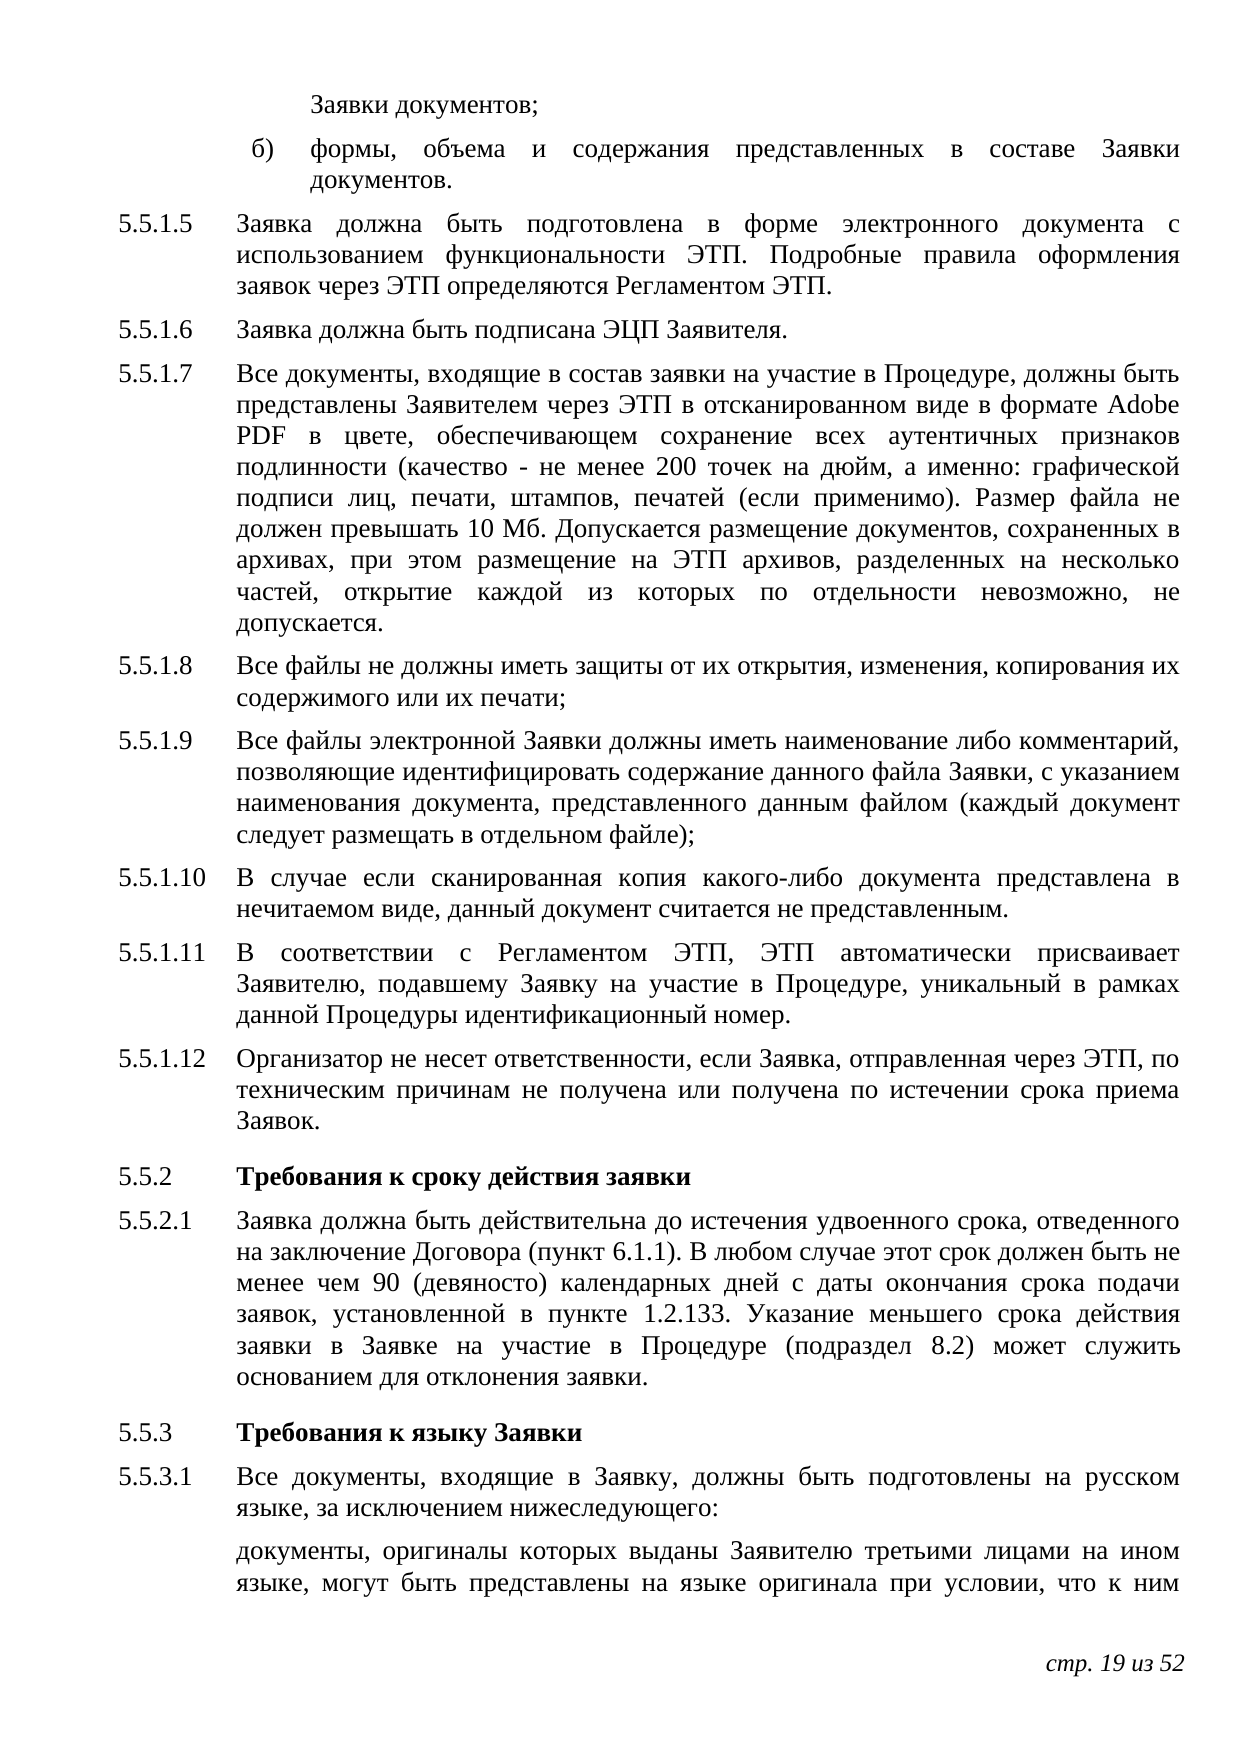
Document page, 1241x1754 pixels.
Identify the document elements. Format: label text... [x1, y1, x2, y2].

text Все документы, входящие в состав заявки на участие в Процедуре, должны быть представлены Заявителем через ЭТП в отсканированном виде в формате Adobe PDF в цвете, обеспечивающем сохранение всех аутентичных признаков подлинности (качество - не менее 200 точек на дюйм, а именно: графической подписи лиц, печати, штампов, печатей (если применимо). Размер файла не должен превышать 10 Мб. Допускается размещение документов, сохраненных в архивах, при этом размещение на ЭТП архивов, разделенных на несколько частей, открытие каждой из которых по отдельности невозможно, не допускается. [118, 357, 1181, 637]
text Все файлы электронной Заявки должны иметь наименование либо комментарий, позволяющие идентифицировать содержание данного файла Заявки, с указанием наименования документа, представленного данным файлом (каждый документ следует размещать в отдельном файле); [118, 724, 1181, 849]
text Заявка должна быть действительна до истечения удвоенного срока, отведенного на заключение Договора (пункт 6.1.1). В любом случае этот срок должен быть не менее чем 90 (девяносто) календарных дней с даты окончания срока подачи заявок, установленной в пункте 1.2.13. Указание меньшего срока действия заявки в Заявке на участие в Процедуре (подраздел 8.2) может служить основанием для отклонения заявки. [118, 1204, 1181, 1391]
text Требования к сроку действия заявки [118, 1161, 1181, 1192]
text Заявка должна быть подготовлена в форме электронного документа с использованием функциональности ЭТП. Подробные правила оформления заявок через ЭТП определяются Регламентом ЭТП. [118, 207, 1181, 301]
text Все документы, входящие в Заявку, должны быть подготовлены на русском языке, за исключением нижеследующего: [118, 1460, 1181, 1522]
text Требования к языку Заявки [118, 1416, 1181, 1447]
text В соответствии с Регламентом ЭТП, ЭТП автоматически присваивает Заявителю, подавшему Заявку на участие в Процедуре, уникальный в рамках данной Процедуры идентификационный номер. [118, 936, 1181, 1029]
text Заявка должна быть подписана ЭЦП Заявителя. [118, 313, 1181, 344]
text Организатор не несет ответственности, если Заявка, отправленная через ЭТП, по техническим причинам не получена или получена по истечении срока приема Заявок. [118, 1042, 1181, 1136]
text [251, 89, 1181, 120]
text Все файлы не должны иметь защиты от их открытия, изменения, копирования их содержимого или их печати; [118, 649, 1181, 712]
text В случае если сканированная копия какого-либо документа представлена в нечитаемом виде, данный документ считается не представленным. [118, 861, 1181, 924]
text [236, 1534, 1181, 1597]
text формы, объема и содержания представленных в составе Заявки документов. [251, 132, 1181, 194]
